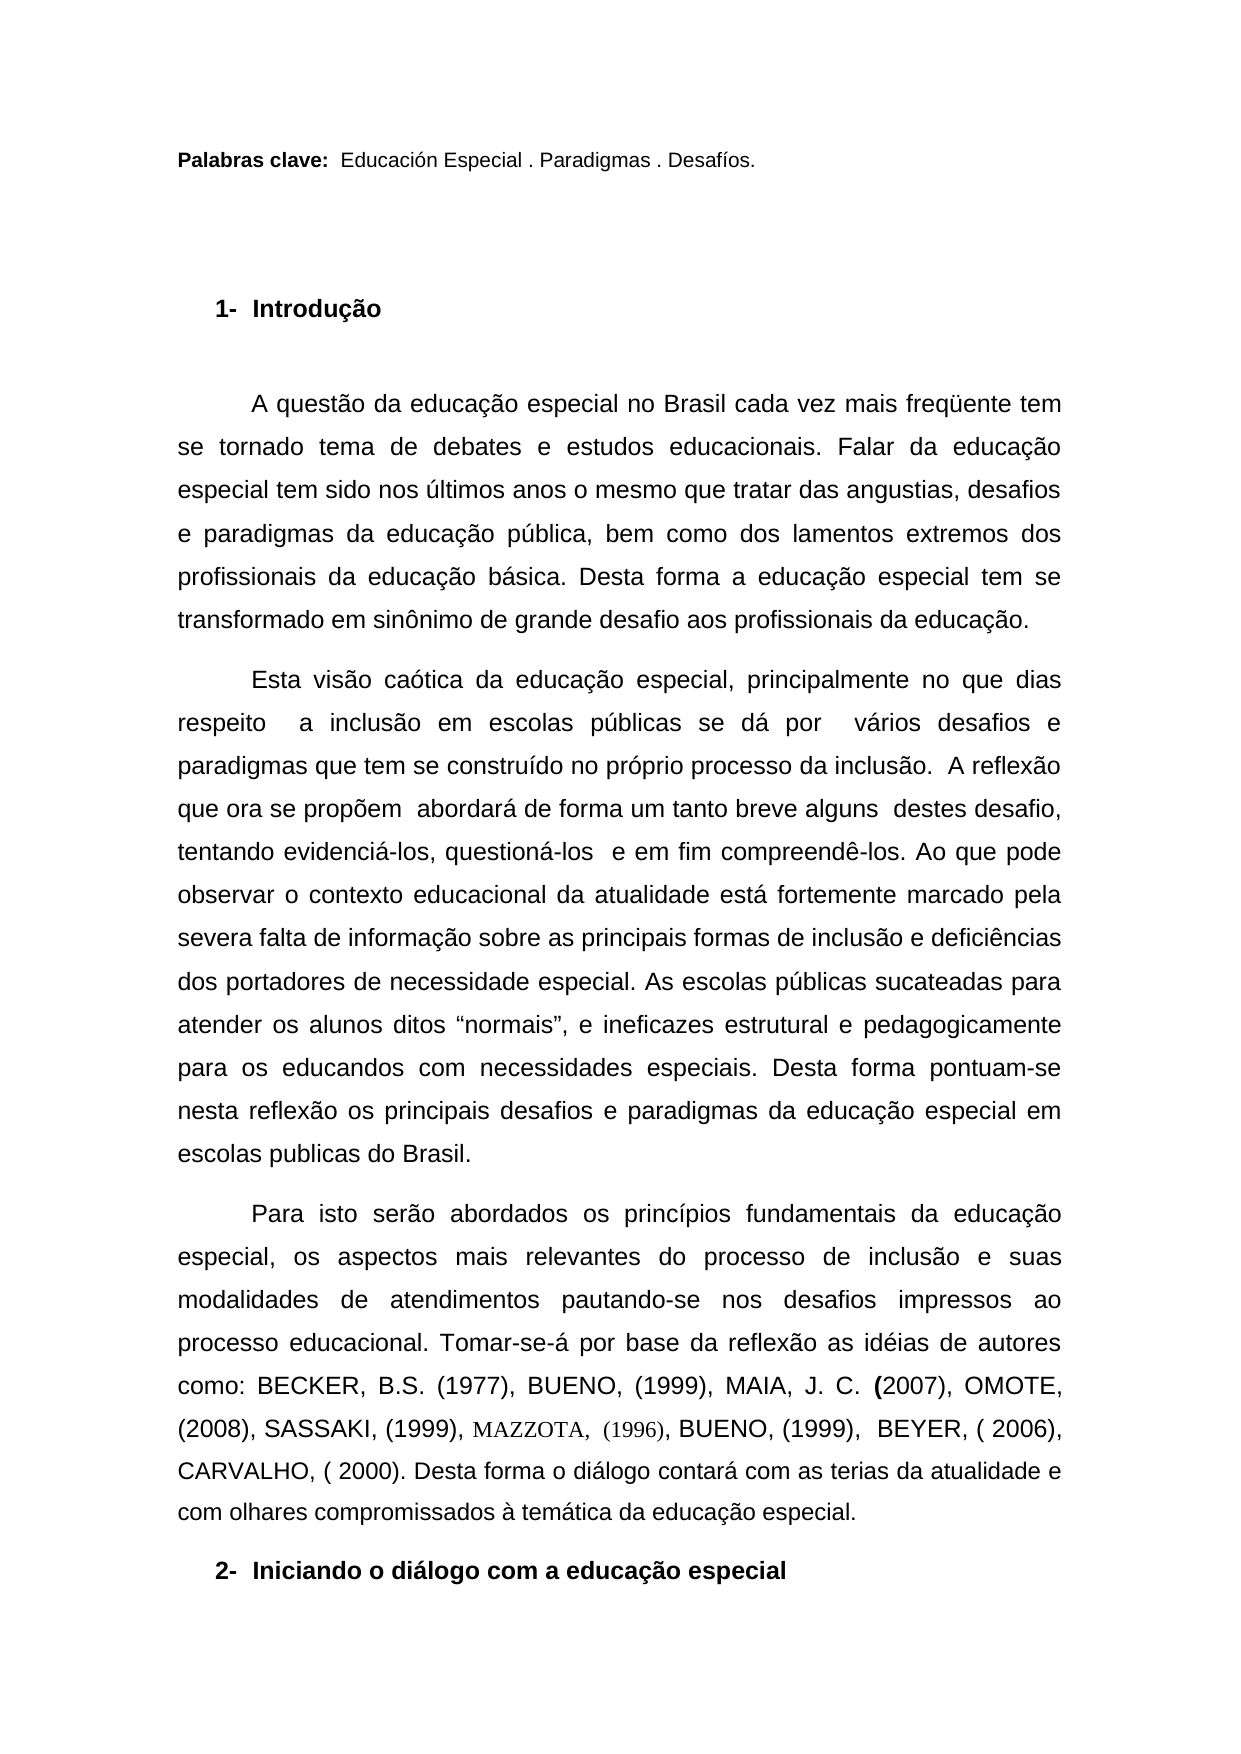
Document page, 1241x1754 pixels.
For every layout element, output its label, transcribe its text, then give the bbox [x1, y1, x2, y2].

list Introdução [215, 294, 1063, 323]
list Iniciando o diálogo com a educação especial [215, 1556, 1063, 1585]
text A questão da educação especial no Brasil cada vez mais freqüente tem se tornado tema de debates e estudos educacionais. Falar da educação especial tem sido nos últimos anos o mesmo que tratar das angustias, desafios e paradigmas da educação pública, bem como dos lamentos extremos dos profissionais da educação básica. Desta forma a educação especial tem se transformado em sinônimo de grande desafio aos profissionais da educação. [177, 389, 1063, 634]
text Esta visão caótica da educação especial, principalmente no que dias respeito a inclusão em escolas públicas se dá por vários desafios e paradigmas que tem se construído no próprio processo da inclusão. A reflexão que ora se propõem abordará de forma um tanto breve alguns destes desafio, tentando evidenciá-los, questioná-los e em fim compreendê-los. Ao que pode observar o contexto educacional da atualidade está fortemente marcado pela severa falta de informação sobre as principais formas de inclusão e deficiências dos portadores de necessidade especial. As escolas públicas sucateadas para atender os alunos ditos “normais”, e ineficazes estrutural e pedagogicamente para os educandos com necessidades especiais. Desta forma pontuam-se nesta reflexão os principais desafios e paradigmas da educação especial em escolas publicas do Brasil. [177, 665, 1063, 1168]
text Palabras clave: Educación Especial . Paradigmas . Desafíos. [177, 148, 1063, 172]
text Para isto serão abordados os princípios fundamentais da educação especial, os aspectos mais relevantes do processo de inclusão e suas modalidades de atendimentos pautando-se nos desafios impressos ao processo educacional. Tomar-se-á por base da reflexão as idéias de autores como: BECKER, B.S. (1977), BUENO, (1999), MAIA, J. C. (2007), OMOTE, (2008), SASSAKI, (1999), MAZZOTA, (1996), BUENO, (1999), BEYER, ( 2006), CARVALHO, ( 2000). Desta forma o diálogo contará com as terias da atualidade e com olhares compromissados à temática da educação especial. [177, 1199, 1063, 1526]
